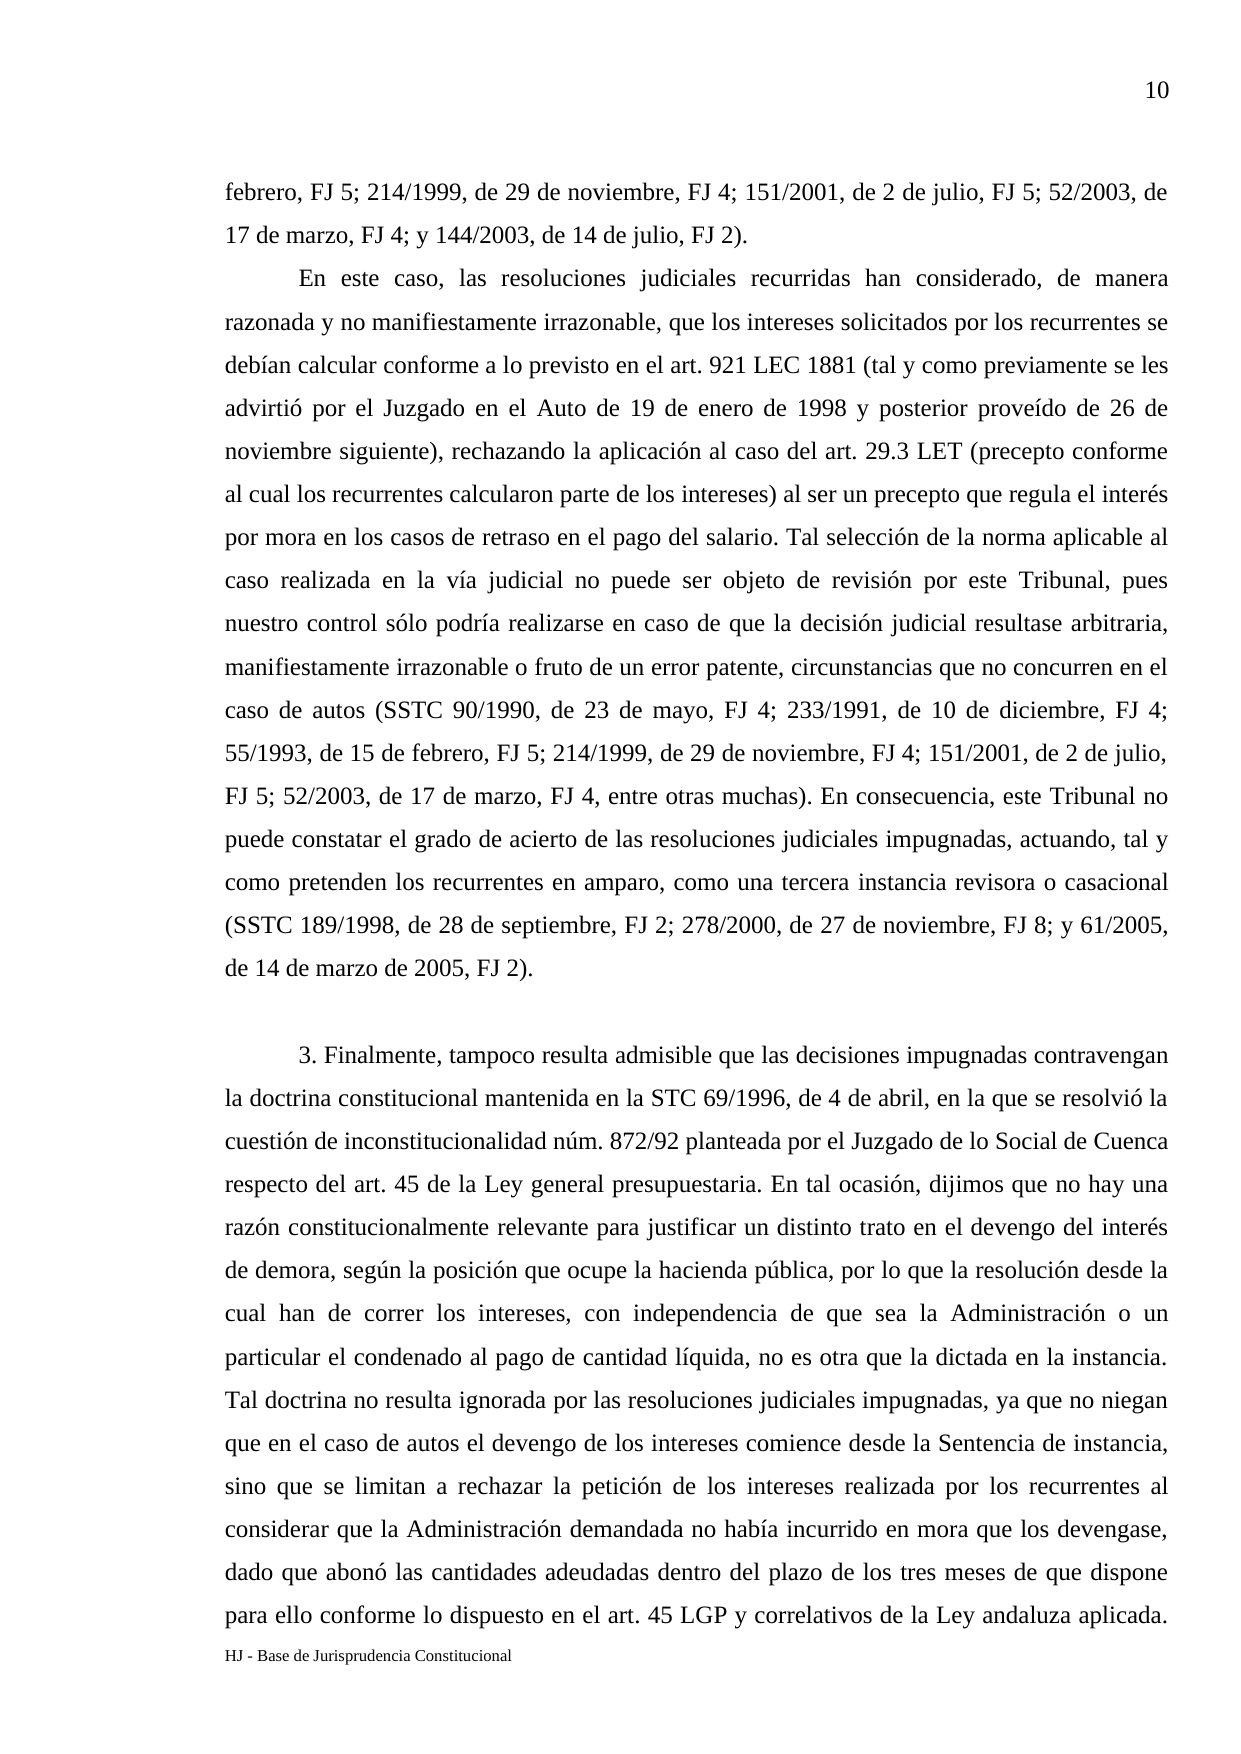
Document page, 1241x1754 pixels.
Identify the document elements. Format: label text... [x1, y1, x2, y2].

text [224, 1040, 1169, 1629]
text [224, 177, 1169, 249]
text En este caso, las resoluciones judiciales recurridas han considerado, de manera razonada y no manifiestamente irrazonable, que los intereses solicitados por los recurrentes se debían calcular conforme a lo previsto en el art. 921 LEC 1881 (tal y como previamente se les advirtió por el Juzgado en el Auto de 19 de enero de 1998 y posterior proveído de 26 de noviembre siguiente), rechazando la aplicación al caso del art. 29.3 LET (precepto conforme al cual los recurrentes calcularon parte de los intereses) al ser un precepto que regula el interés por mora en los casos de retraso en el pago del salario. Tal selección de la norma aplicable al caso realizada en la vía judicial no puede ser objeto de revisión por este Tribunal, pues nuestro control sólo podría realizarse en caso de que la decisión judicial resultase arbitraria, manifiestamente irrazonable o fruto de un error patente, circunstancias que no concurren en el caso de autos (SSTC 90/1990, de 23 de mayo, FJ 4; 233/1991, de 10 de diciembre, FJ 4; 55/1993, de 15 de febrero, FJ 5; 214/1999, de 29 de noviembre, FJ 4; 151/2001, de 2 de julio, FJ 5; 52/2003, de 17 de marzo, FJ 4, entre otras muchas). En consecuencia, este Tribunal no puede constatar el grado de acierto de las resoluciones judiciales impugnadas, actuando, tal y como pretenden los recurrentes en amparo, como una tercera instancia revisora o casacional (SSTC 189/1998, de 28 de septiembre, FJ 2; 278/2000, de 27 de noviembre, FJ 8; y 61/2005, de 14 de marzo de 2005, FJ 2). [224, 263, 1169, 982]
